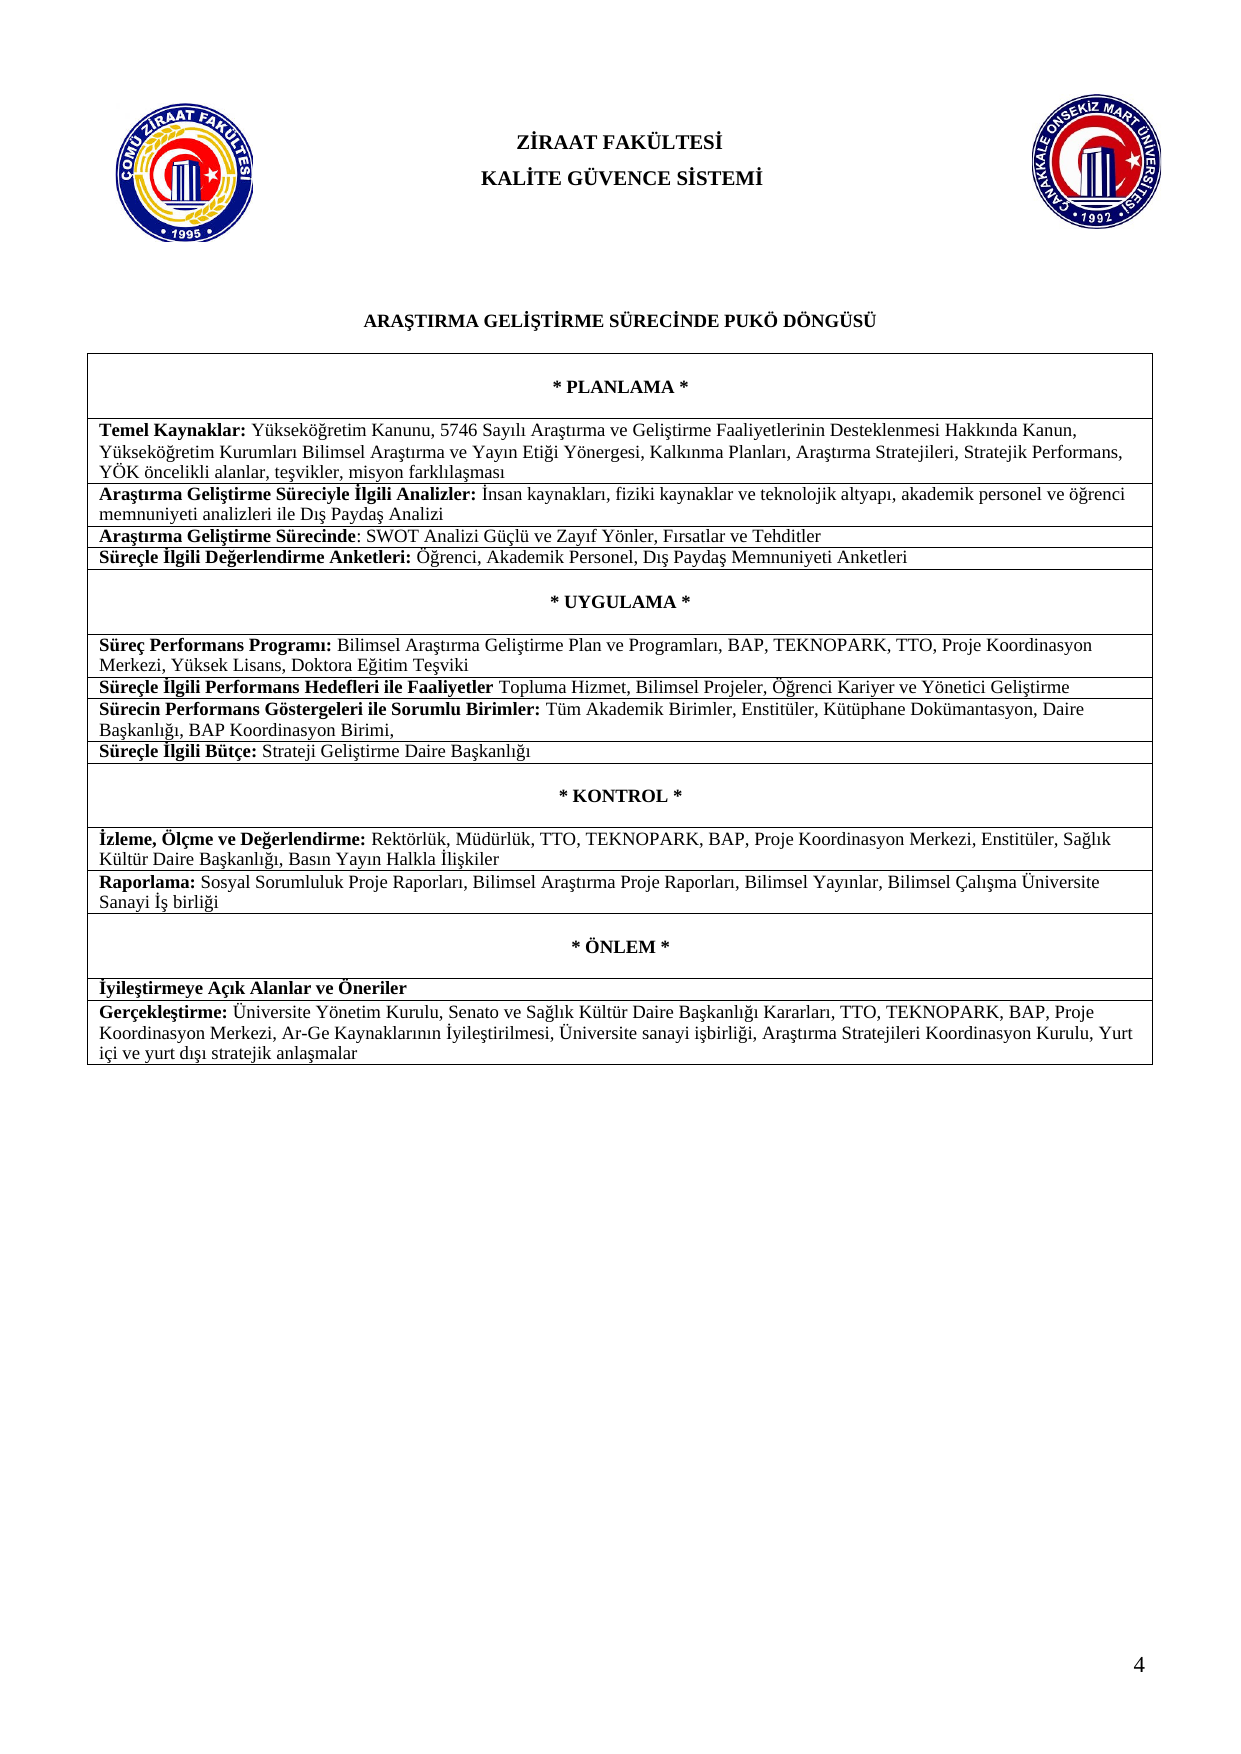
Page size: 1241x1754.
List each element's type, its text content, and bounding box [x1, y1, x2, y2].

table_cell Raporlama: Sosyal Sorumluluk Proje Raporları, Bilimsel Araştırma Proje Raporları, Bilimsel Yayınlar, Bilimsel Çalışma Üniversite Sanayi İş birliği [88, 871, 1152, 913]
table_cell Temel Kaynaklar: Yükseköğretim Kanunu, 5746 Sayılı Araştırma ve Geliştirme Faaliyetlerinin Desteklenmesi Hakkında Kanun, Yükseköğretim Kurumları Bilimsel Araştırma ve Yayın Etiği Yönergesi, Kalkınma Planları, Araştırma Stratejileri, Stratejik Performans, YÖK öncelikli alanlar, teşvikler, misyon farklılaşması [88, 419, 1152, 483]
table_cell Süreçle İlgili Bütçe: Strateji Geliştirme Daire Başkanlığı [88, 742, 1152, 762]
table_cell İzleme, Ölçme ve Değerlendirme: Rektörlük, Müdürlük, TTO, TEKNOPARK, BAP, Proje Koordinasyon Merkezi, Enstitüler, Sağlık Kültür Daire Başkanlığı, Basın Yayın Halkla İlişkiler [88, 828, 1152, 870]
text ARAŞTIRMA GELİŞTİRME SÜRECİNDE PUKÖ DÖNGÜSÜ [361, 310, 879, 332]
table_header * PLANLAMA * [88, 354, 1152, 418]
table_cell Gerçekleştirme: Üniversite Yönetim Kurulu, Senato ve Sağlık Kültür Daire Başkanlığı Kararları, TTO, TEKNOPARK, BAP, Proje Koordinasyon Merkezi, Ar-Ge Kaynaklarının İyileştirilmesi, Üniversite sanayi işbirliği, Araştırma Stratejileri Koordinasyon Kurulu, Yurt içi ve yurt dışı stratejik anlaşmalar [88, 1001, 1152, 1064]
table_cell * ÖNLEM * [88, 914, 1152, 978]
table_cell Sürecin Performans Göstergeleri ile Sorumlu Birimler: Tüm Akademik Birimler, Enstitüler, Kütüphane Dokümantasyon, Daire Başkanlığı, BAP Koordinasyon Birimi, [88, 699, 1152, 741]
picture [115, 103, 253, 242]
table_cell Süreçle İlgili Performans Hedefleri ile Faaliyetler Topluma Hizmet, Bilimsel Projeler, Öğrenci Kariyer ve Yönetici Geliştirme [88, 678, 1152, 698]
picture [1032, 94, 1162, 229]
table_cell * UYGULAMA * [88, 570, 1152, 633]
table_cell Araştırma Geliştirme Süreciyle İlgili Analizler: İnsan kaynakları, fiziki kaynaklar ve teknolojik altyapı, akademik personel ve öğrenci memnuniyeti analizleri ile Dış Paydaş Analizi [88, 484, 1152, 526]
table_cell İyileştirmeye Açık Alanlar ve Öneriler [88, 979, 1152, 999]
table_cell Süreç Performans Programı: Bilimsel Araştırma Geliştirme Plan ve Programları, BAP, TEKNOPARK, TTO, Proje Koordinasyon Merkezi, Yüksek Lisans, Doktora Eğitim Teşviki [88, 635, 1152, 677]
table_cell * KONTROL * [88, 764, 1152, 827]
table_cell Araştırma Geliştirme Sürecinde: SWOT Analizi Güçlü ve Zayıf Yönler, Fırsatlar ve Tehditler [88, 527, 1152, 547]
table_cell Süreçle İlgili Değerlendirme Anketleri: Öğrenci, Akademik Personel, Dış Paydaş Memnuniyeti Anketleri [88, 548, 1152, 569]
